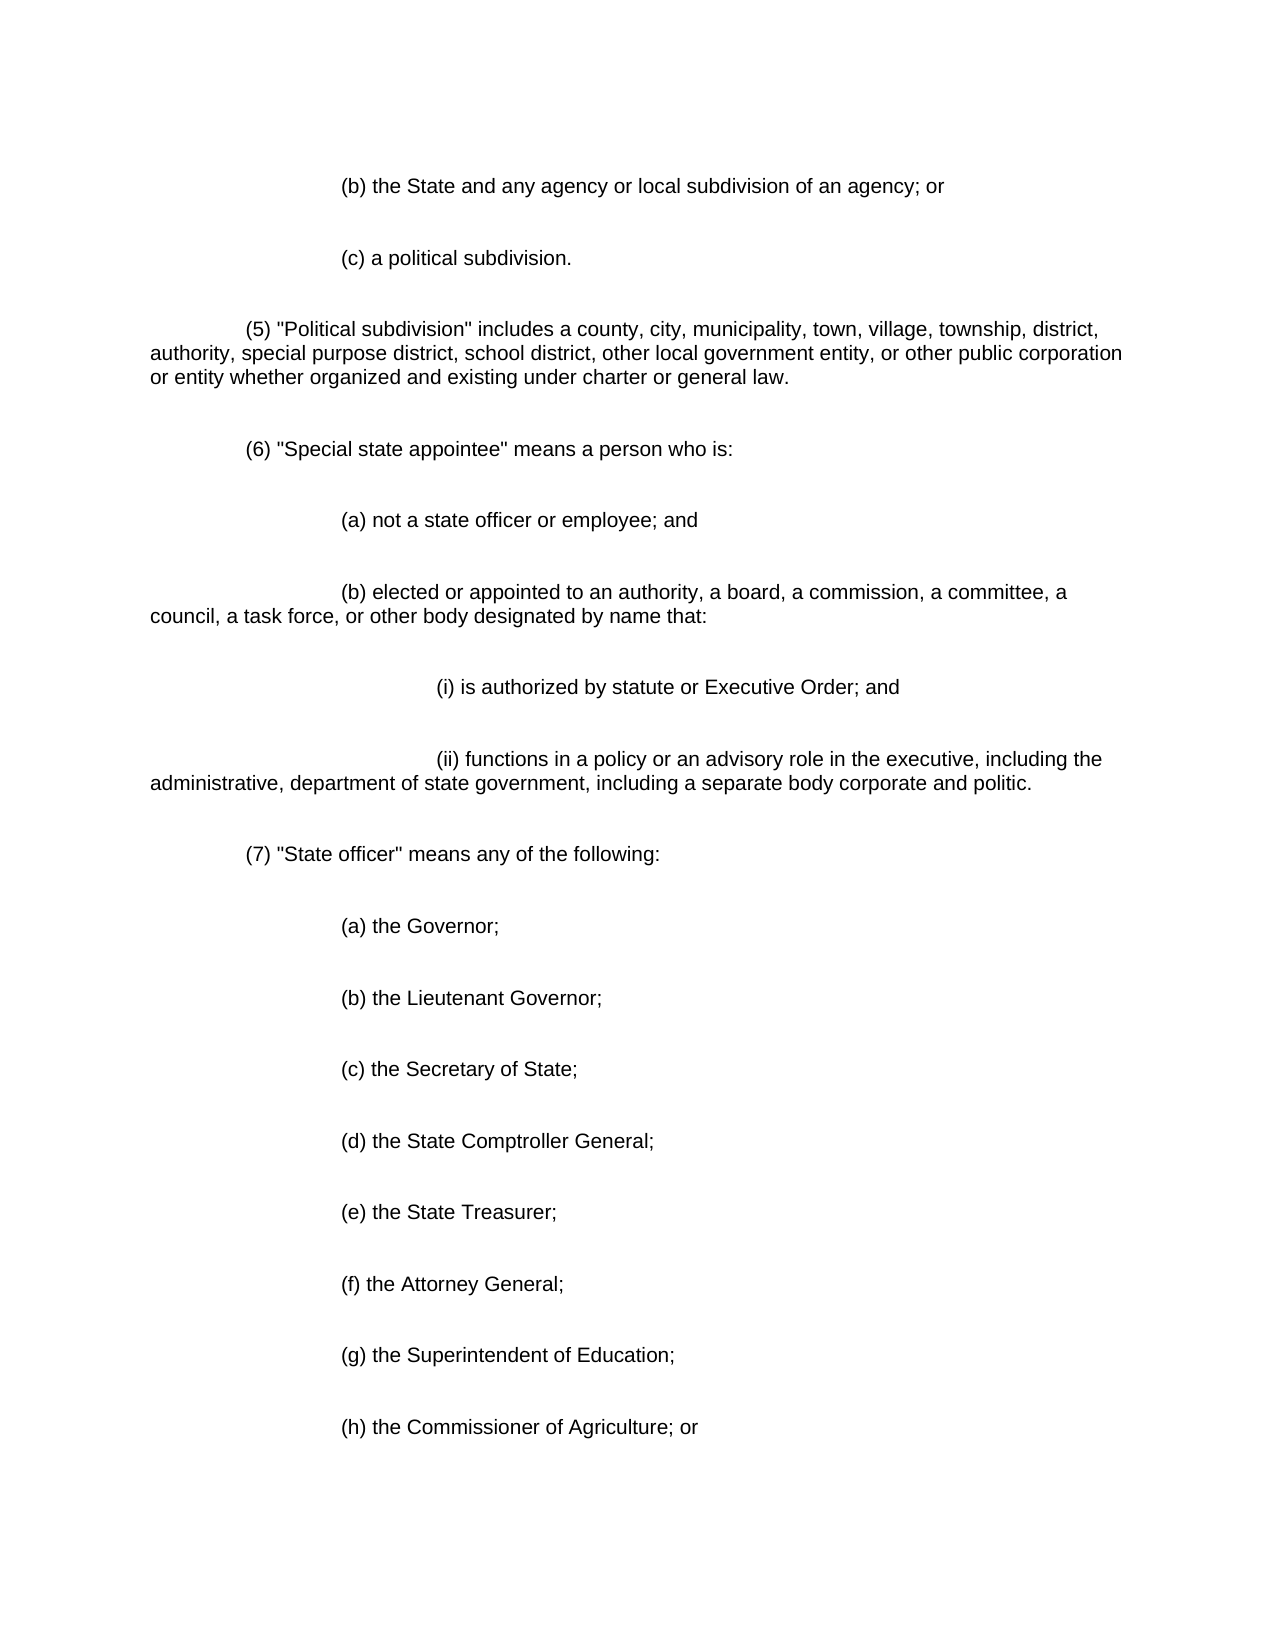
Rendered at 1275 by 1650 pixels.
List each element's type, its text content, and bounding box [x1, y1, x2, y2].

text (ii) functions in a policy or an advisory role in the executive, including the administrative, department of state government, including a separate body corporate and politic. [150, 747, 1125, 818]
text (g) the Superintendent of Education; [150, 1343, 1125, 1391]
text (c) a political subdivision. [150, 246, 1125, 293]
text (c) the Secretary of State; [150, 1057, 1125, 1104]
text (b) the Lieutenant Governor; [150, 985, 1125, 1033]
text (6) "Special state appointee" means a person who is: [150, 437, 1125, 484]
text (h) the Commissioner of Agriculture; or [150, 1415, 1125, 1462]
text (7) "State officer" means any of the following: [150, 842, 1125, 890]
text (b) elected or appointed to an authority, a board, a commission, a committee, a council, a task force, or other body designated by name that: [150, 580, 1125, 651]
text (a) not a state officer or employee; and [150, 508, 1125, 556]
text (a) the Governor; [150, 914, 1125, 961]
text (e) the State Treasurer; [150, 1200, 1125, 1248]
text (d) the State Comptroller General; [150, 1128, 1125, 1176]
text (b) the State and any agency or local subdivision of an agency; or [150, 174, 1125, 222]
text (5) "Political subdivision" includes a county, city, municipality, town, village, township, district, authority, special purpose district, school district, other local government entity, or other public corporation or entity whether organized and existing under charter or general law. [150, 317, 1125, 413]
text (i) is authorized by statute or Executive Order; and [150, 675, 1125, 723]
text (f) the Attorney General; [150, 1272, 1125, 1319]
